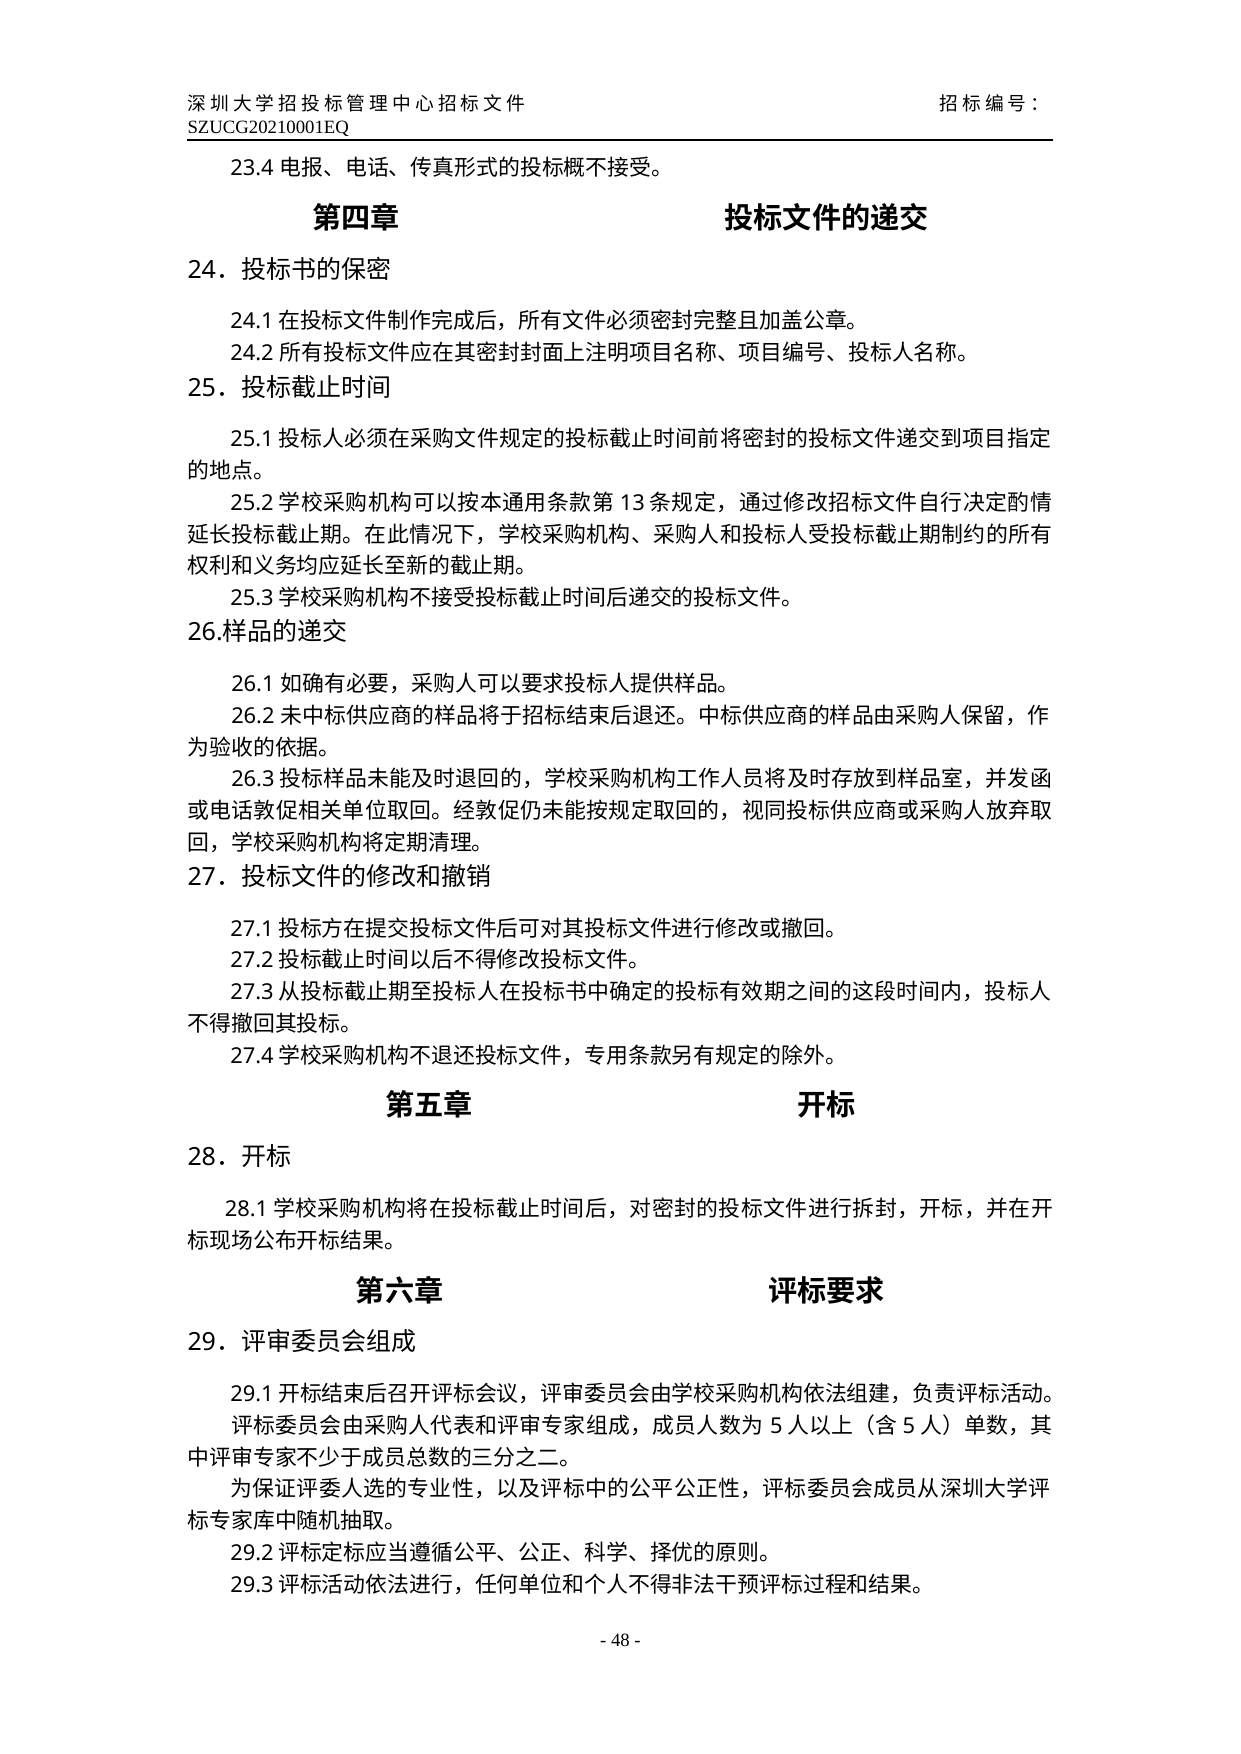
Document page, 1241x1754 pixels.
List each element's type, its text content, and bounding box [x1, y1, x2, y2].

text 评标委员会由采购人代表和评审专家组成，成员人数为5人以上（含5人）单数，其中评审专家不少于成员总数的三分之二。 [187, 1408, 1053, 1471]
text 26.样品的递交 [187, 612, 1053, 648]
text 28.1学校采购机构将在投标截止时间后，对密封的投标文件进行拆封，开标，并在开标现场公布开标结果。 [187, 1191, 1053, 1254]
text 27.4学校采购机构不退还投标文件，专用条款另有规定的除外。 [187, 1038, 1053, 1069]
text 26.1 如确有必要，采购人可以要求投标人提供样品。 [187, 666, 1053, 698]
text 27.1投标方在提交投标文件后可对其投标文件进行修改或撤回。 [187, 911, 1053, 942]
text 29.1开标结束后召开评标会议，评审委员会由学校采购机构依法组建，负责评标活动。 [187, 1376, 1053, 1408]
text 24.1在投标文件制作完成后，所有文件必须密封完整且加盖公章。 [187, 303, 1053, 335]
text 29.3评标活动依法进行，任何单位和个人不得非法干预评标过程和结果。 [187, 1567, 1053, 1598]
text 27．投标文件的修改和撤销 [187, 856, 1053, 893]
text 25．投标截止时间 [187, 367, 1053, 403]
text 27.2投标截止时间以后不得修改投标文件。 [187, 942, 1053, 974]
text 29．评审委员会组成 [187, 1322, 1053, 1358]
text 25.1投标人必须在采购文件规定的投标截止时间前将密封的投标文件递交到项目指定的地点。 [187, 421, 1053, 485]
text 25.2学校采购机构可以按本通用条款第13条规定，通过修改招标文件自行决定酌情延长投标截止期。在此情况下，学校采购机构、采购人和投标人受投标截止期制约的所有权利和义务均应延长至新的截止期。 [187, 485, 1053, 580]
text 26.2 未中标供应商的样品将于招标结束后退还。中标供应商的样品由采购人保留，作为验收的依据。 [187, 698, 1053, 761]
list 投标文件的递交 [187, 194, 1053, 237]
text 24.2 所有投标文件应在其密封封面上注明项目名称、项目编号、投标人名称。 [187, 335, 1053, 367]
text 28．开标 [187, 1137, 1053, 1173]
text 29.2评标定标应当遵循公平、公正、科学、择优的原则。 [187, 1535, 1053, 1567]
text 25.3学校采购机构不接受投标截止时间后递交的投标文件。 [187, 580, 1053, 612]
text 27.3从投标截止期至投标人在投标书中确定的投标有效期之间的这段时间内，投标人不得撤回其投标。 [187, 974, 1053, 1038]
text 为保证评委人选的专业性，以及评标中的公平公正性，评标委员会成员从深圳大学评标专家库中随机抽取。 [187, 1471, 1053, 1535]
text 23.4 电报、电话、传真形式的投标概不接受。 [187, 150, 1053, 182]
list 评标要求 [187, 1267, 1053, 1309]
list 开标 [187, 1082, 1053, 1124]
text 26.3投标样品未能及时退回的，学校采购机构工作人员将及时存放到样品室，并发函或电话敦促相关单位取回。经敦促仍未能按规定取回的，视同投标供应商或采购人放弃取回，学校采购机构将定期清理。 [187, 761, 1053, 856]
text 24．投标书的保密 [187, 249, 1053, 285]
